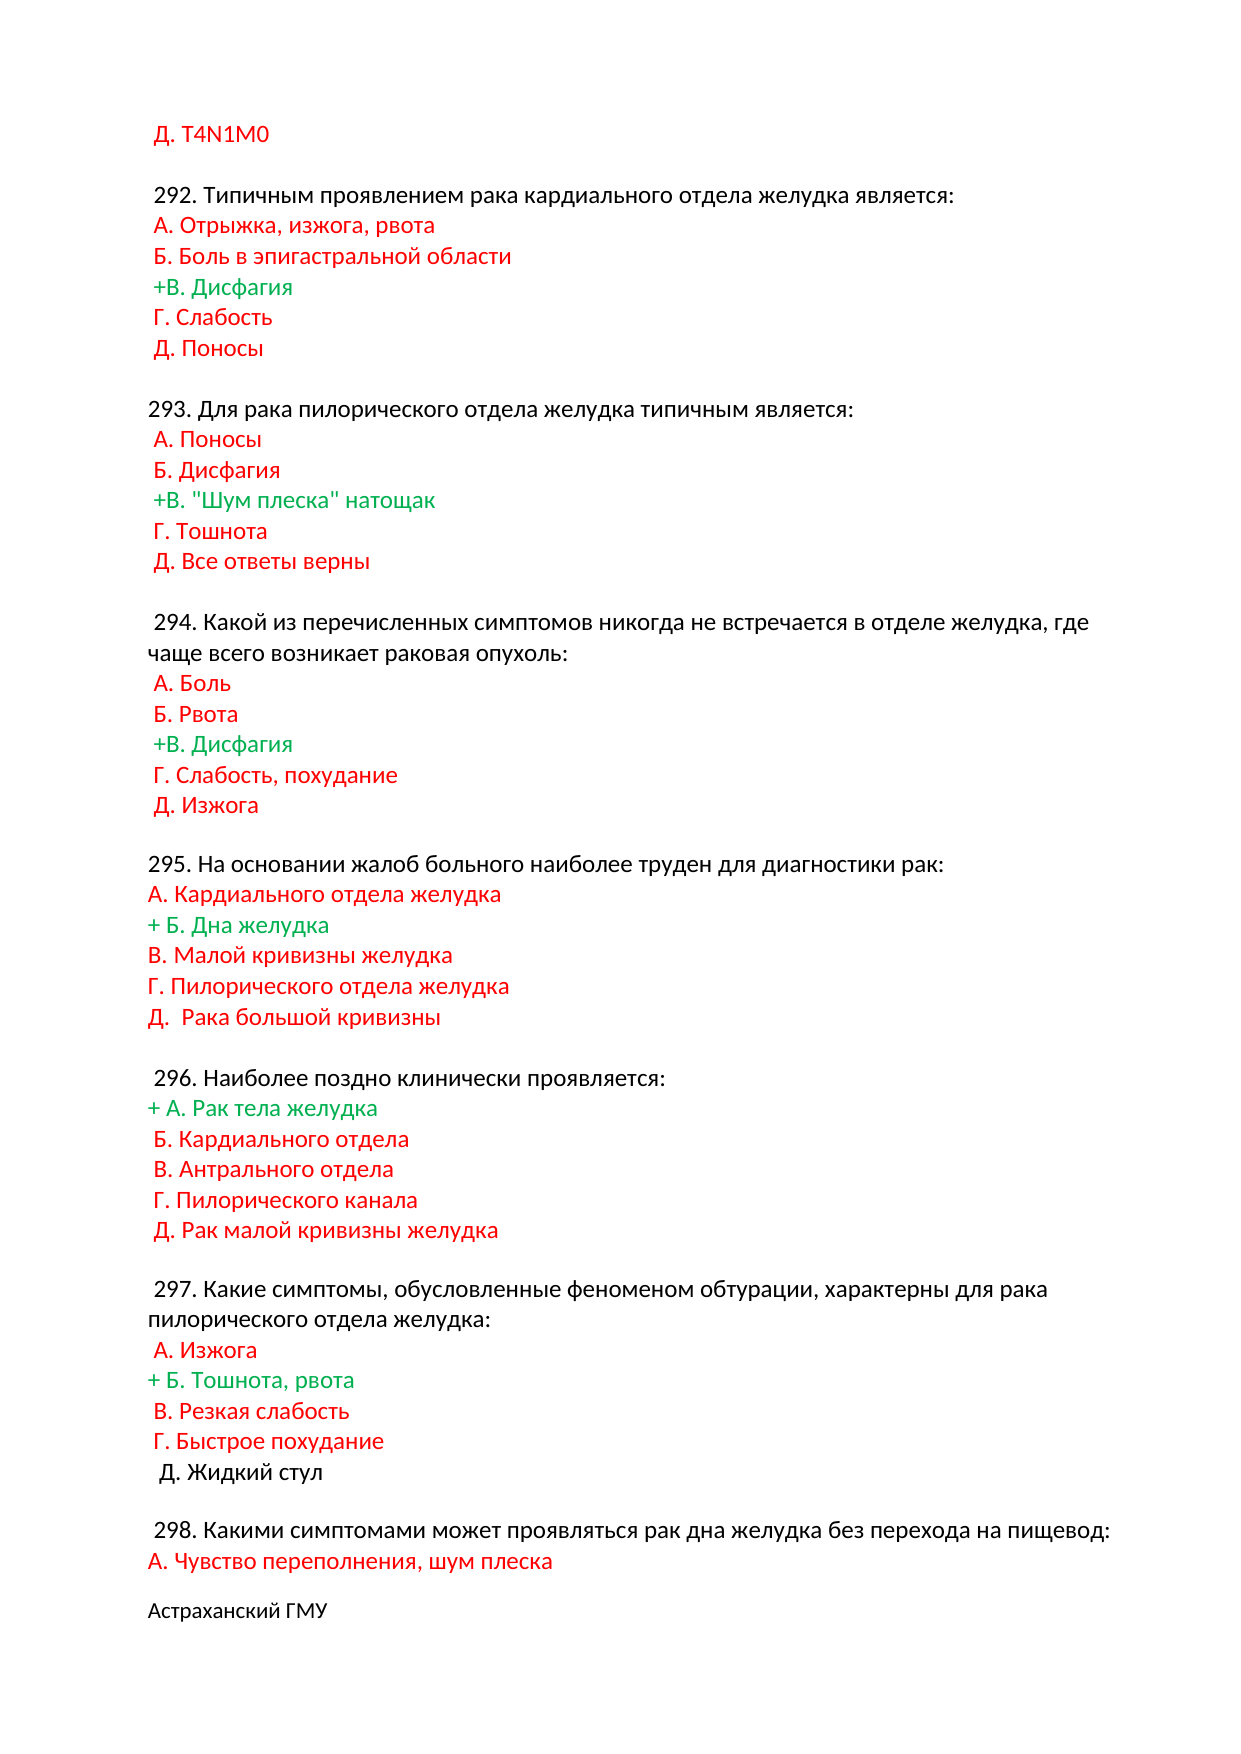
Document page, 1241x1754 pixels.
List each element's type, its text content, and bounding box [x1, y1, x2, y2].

text В. Малой кривизны желудка [148, 940, 1122, 970]
text Б. Боль в эпигастральной области [148, 240, 1122, 271]
text В. Резкая слабость [148, 1395, 1122, 1426]
text Г. Слабость, похудание [148, 759, 1122, 789]
text Б. Рвота [148, 698, 1122, 728]
text В. Антрального отдела [148, 1153, 1122, 1184]
text + Б. Тошнота, рвота [148, 1364, 1122, 1395]
text А. Кардиального отдела желудка [148, 879, 1122, 909]
text 295. На основании жалоб больного наиболее труден для диагностики рак: [148, 848, 1122, 879]
text А. Боль [148, 667, 1122, 698]
text Д. Жидкий стул [148, 1456, 1122, 1487]
text Д. T4N1M0 [148, 118, 1122, 149]
text +В. Дисфагия [148, 728, 1122, 759]
text + Б. Дна желудка [148, 909, 1122, 940]
text Б. Дисфагия [148, 454, 1122, 484]
text +В. "Шум плеска" натощак [148, 484, 1122, 515]
text Г. Пилорического канала [148, 1184, 1122, 1214]
text 296. Наиболее поздно клинически проявляется: [148, 1062, 1122, 1092]
text + А. Рак тела желудка [148, 1092, 1122, 1123]
text 294. Какой из перечисленных симптомов никогда не встречается в отделе желудка, где чаще всего возникает раковая опухоль: [148, 606, 1122, 667]
text Д. Изжога [148, 789, 1122, 820]
text +В. Дисфагия [148, 271, 1122, 301]
text А. Чувство переполнения, шум плеска [148, 1545, 1122, 1576]
text 293. Для рака пилорического отдела желудка типичным является: [148, 393, 1122, 423]
text 298. Какими симптомами может проявляться рак дна желудка без перехода на пищевод: [148, 1514, 1122, 1545]
text Д. Все ответы верны [148, 545, 1122, 576]
text Г. Быстрое похудание [148, 1426, 1122, 1456]
text А. Изжога [148, 1334, 1122, 1364]
text А. Поносы [148, 423, 1122, 454]
text Г. Тошнота [148, 515, 1122, 545]
text 297. Какие симптомы, обусловленные феноменом обтурации, характерны для рака пилорического отдела желудка: [148, 1273, 1122, 1334]
text Д. Рак малой кривизны желудка [148, 1214, 1122, 1245]
text Г. Слабость [148, 301, 1122, 332]
text Б. Кардиального отдела [148, 1123, 1122, 1153]
text Д. Поносы [148, 332, 1122, 362]
text А. Отрыжка, изжога, рвота [148, 210, 1122, 240]
text Д. Рака большой кривизны [148, 1001, 1122, 1031]
text 292. Типичным проявлением рака кардиального отдела желудка является: [148, 179, 1122, 210]
text Г. Пилорического отдела желудка [148, 970, 1122, 1001]
